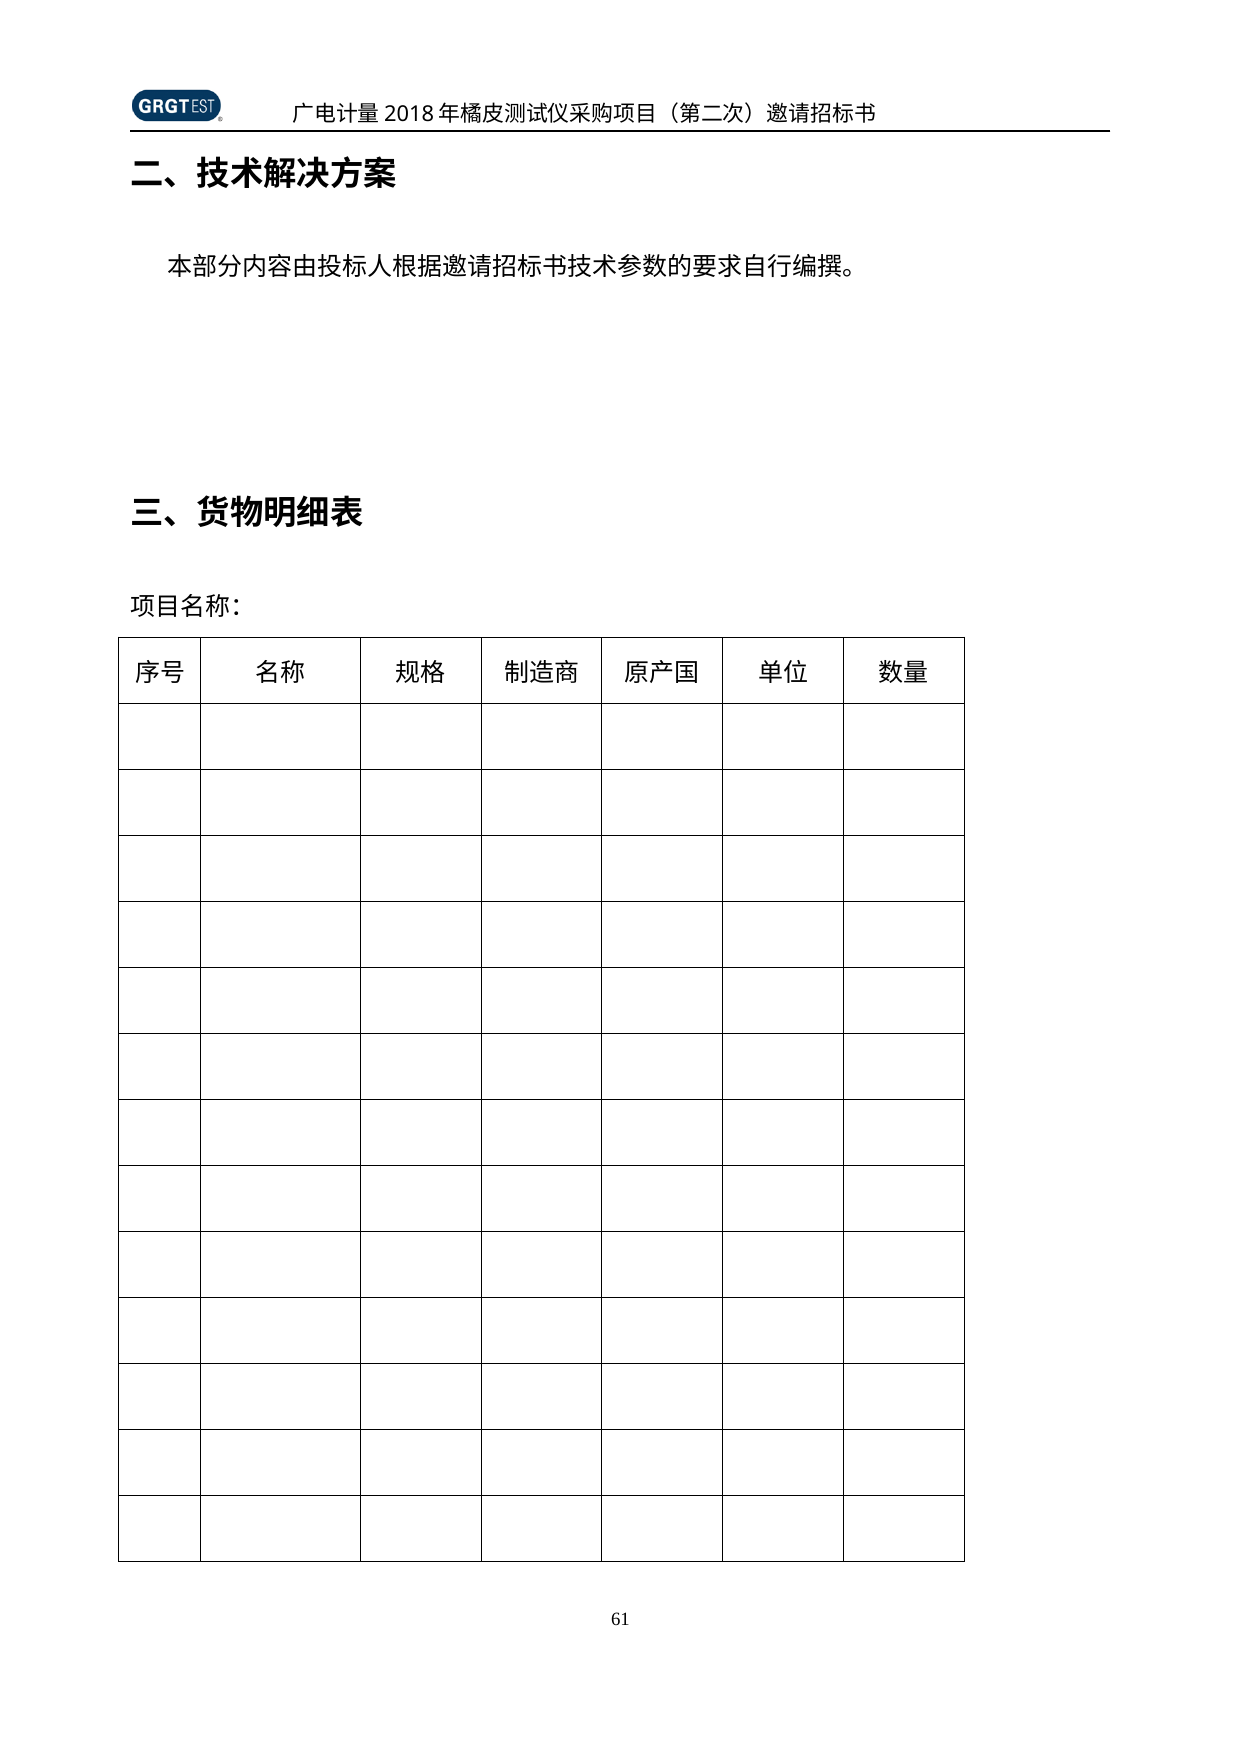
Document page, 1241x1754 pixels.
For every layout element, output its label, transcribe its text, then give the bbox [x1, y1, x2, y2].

table_cell [844, 1496, 964, 1561]
table_cell [361, 704, 481, 769]
text 项目名称： [130, 572, 1110, 637]
table_cell [361, 1232, 481, 1297]
table_cell [201, 770, 360, 835]
table_cell [119, 902, 200, 967]
picture [129, 88, 224, 122]
table_cell [723, 770, 843, 835]
table_cell [723, 1496, 843, 1561]
table_cell [602, 1364, 722, 1429]
table_cell [119, 836, 200, 901]
table_cell [844, 770, 964, 835]
table_header 数量 [844, 638, 964, 703]
table_cell [723, 968, 843, 1033]
table_cell [844, 1232, 964, 1297]
table_cell [119, 1166, 200, 1231]
table_cell [723, 1298, 843, 1363]
table_cell [201, 968, 360, 1033]
table_cell [201, 1298, 360, 1363]
table_header 名称 [201, 638, 360, 703]
table_cell [119, 1430, 200, 1495]
table_cell [602, 968, 722, 1033]
table_cell [361, 902, 481, 967]
table_cell [361, 1364, 481, 1429]
table_cell [482, 1364, 601, 1429]
table_header 规格 [361, 638, 481, 703]
table_cell [119, 1496, 200, 1561]
table_cell [361, 836, 481, 901]
table_cell [482, 902, 601, 967]
subtitle 三、货物明细表 [130, 478, 1110, 543]
table_cell [201, 902, 360, 967]
table_cell [602, 1496, 722, 1561]
table_cell [723, 836, 843, 901]
table_cell [361, 1100, 481, 1165]
table_cell [602, 1100, 722, 1165]
table_cell [482, 968, 601, 1033]
table_cell [844, 1364, 964, 1429]
table_cell [201, 704, 360, 769]
table_cell [201, 1166, 360, 1231]
table_cell [482, 770, 601, 835]
subtitle 二、技术解决方案 [130, 138, 1110, 203]
table_cell [119, 1034, 200, 1099]
table_cell [844, 1430, 964, 1495]
table_cell [201, 1034, 360, 1099]
table_cell [723, 1034, 843, 1099]
table_cell [844, 836, 964, 901]
table_cell [844, 968, 964, 1033]
table_cell [482, 1430, 601, 1495]
table_cell [482, 1232, 601, 1297]
table_cell [602, 704, 722, 769]
table_cell [723, 704, 843, 769]
table_cell [361, 1496, 481, 1561]
table_cell [201, 1364, 360, 1429]
table_cell [844, 704, 964, 769]
table_cell [119, 968, 200, 1033]
table_cell [844, 1100, 964, 1165]
table_cell [361, 968, 481, 1033]
table_cell [723, 1100, 843, 1165]
table_cell [602, 1298, 722, 1363]
table_cell [119, 770, 200, 835]
table_cell [723, 1430, 843, 1495]
table_header 单位 [723, 638, 843, 703]
table_cell [201, 1430, 360, 1495]
table_cell [602, 1232, 722, 1297]
table_cell [844, 1166, 964, 1231]
table_cell [201, 836, 360, 901]
table_cell [602, 1430, 722, 1495]
table_cell [723, 1364, 843, 1429]
table_cell [119, 1364, 200, 1429]
table_cell [723, 1232, 843, 1297]
table_cell [361, 1034, 481, 1099]
table_cell [482, 1100, 601, 1165]
table_cell [602, 836, 722, 901]
table_cell [361, 1430, 481, 1495]
table_cell [602, 770, 722, 835]
table_cell [602, 1166, 722, 1231]
table_cell [119, 1298, 200, 1363]
table_cell [201, 1232, 360, 1297]
table_cell [723, 902, 843, 967]
table_cell [201, 1100, 360, 1165]
table_cell [482, 1034, 601, 1099]
table_cell [482, 1496, 601, 1561]
table_cell [482, 704, 601, 769]
table_cell [844, 1034, 964, 1099]
table_cell [119, 1100, 200, 1165]
table_cell [844, 902, 964, 967]
table_cell [361, 1166, 481, 1231]
table_cell [201, 1496, 360, 1561]
table_cell [119, 1232, 200, 1297]
table_header 序号 [119, 638, 200, 703]
table_cell [723, 1166, 843, 1231]
table_cell [602, 902, 722, 967]
table_cell [844, 1298, 964, 1363]
table_header 制造商 [482, 638, 601, 703]
table_cell [482, 836, 601, 901]
table_cell [119, 704, 200, 769]
table_cell [482, 1298, 601, 1363]
table_header 原产国 [602, 638, 722, 703]
table_cell [482, 1166, 601, 1231]
table_cell [361, 1298, 481, 1363]
table_cell [602, 1034, 722, 1099]
table_cell [361, 770, 481, 835]
text 本部分内容由投标人根据邀请招标书技术参数的要求自行编撰。 [130, 232, 1110, 297]
